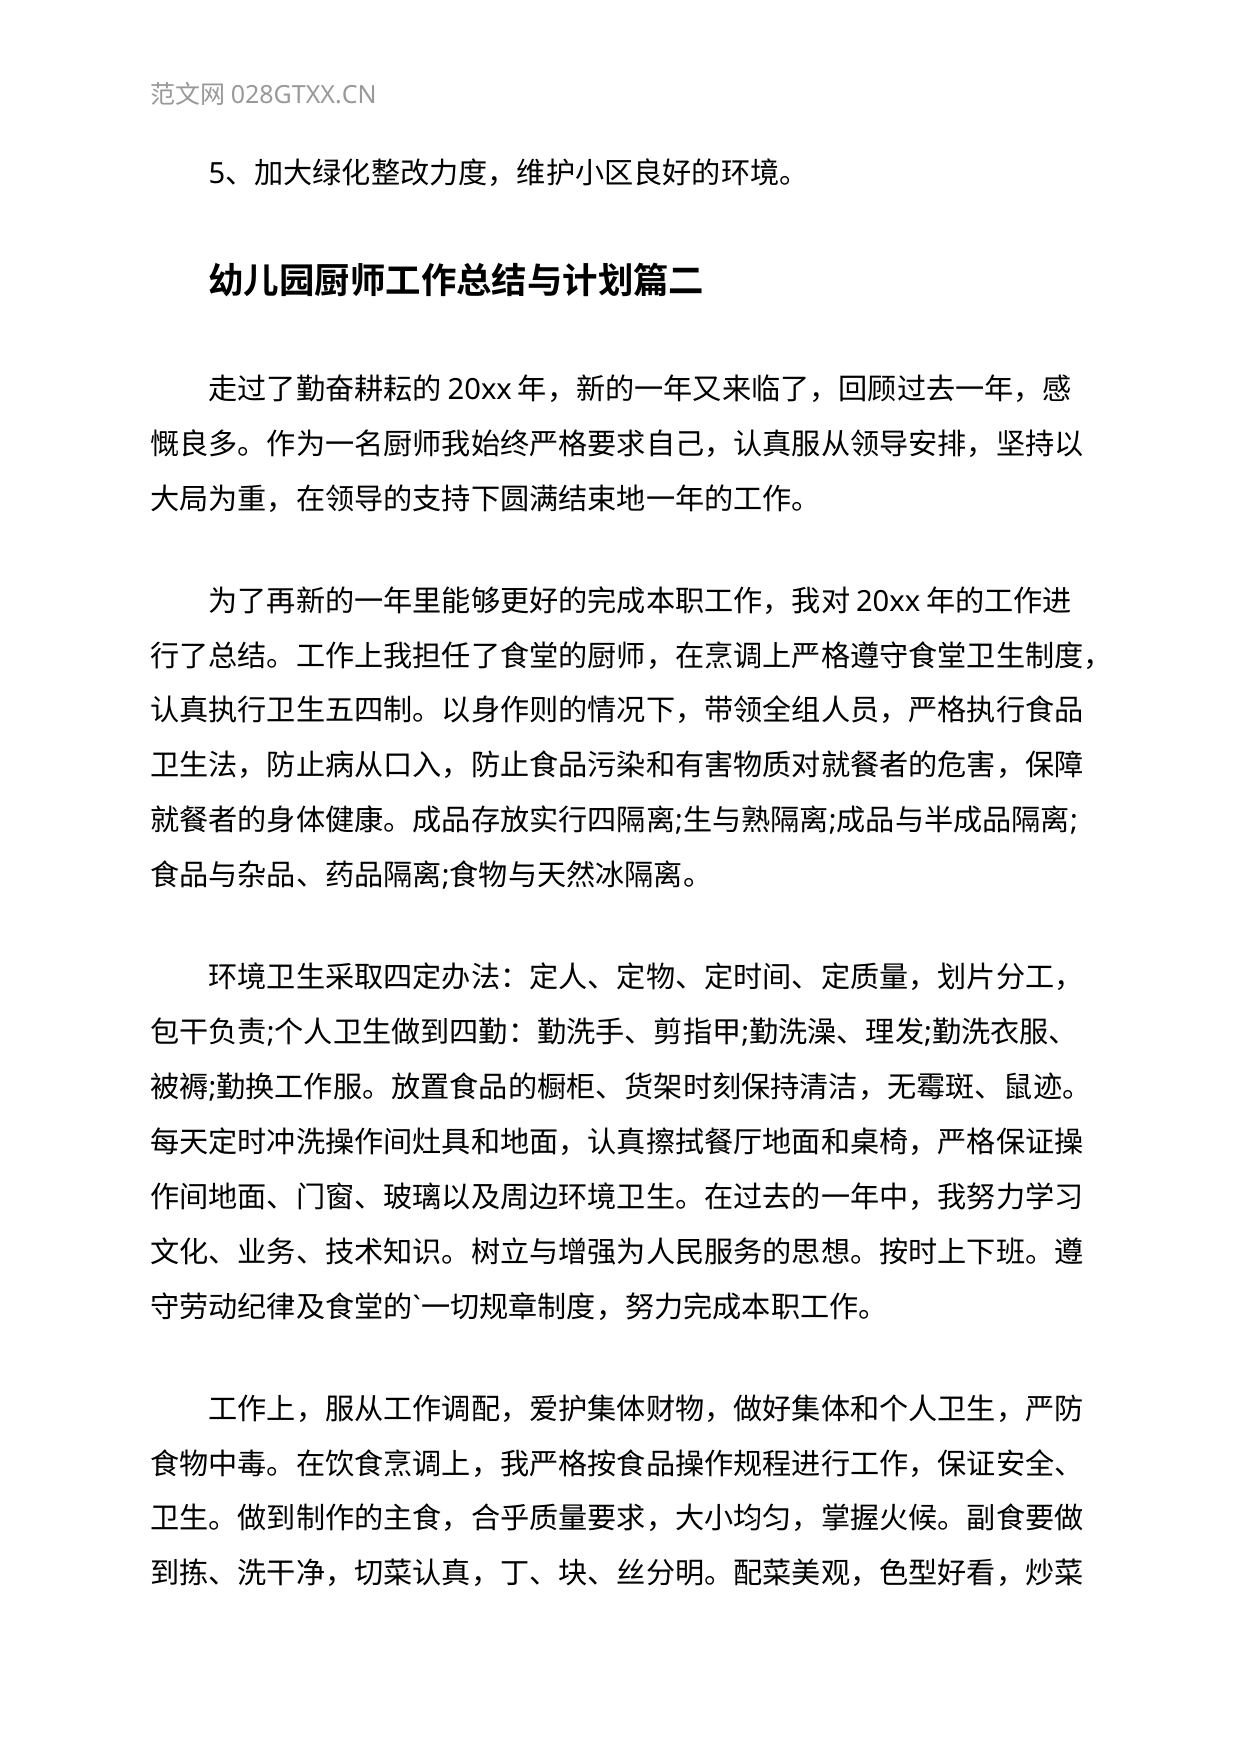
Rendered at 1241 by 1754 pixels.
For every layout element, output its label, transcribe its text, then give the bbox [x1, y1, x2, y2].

text 为了再新的一年里能够更好的完成本职工作，我对20xx年的工作进行了总结。工作上我担任了食堂的厨师，在烹调上严格遵守食堂卫生制度，认真执行卫生五四制。以身作则的情况下，带领全组人员，严格执行食品卫生法，防止病从口入，防止食品污染和有害物质对就餐者的危害，保障就餐者的身体健康。成品存放实行四隔离;生与熟隔离;成品与半成品隔离;食品与杂品、药品隔离;食物与天然冰隔离。 [150, 577, 1090, 894]
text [150, 1385, 1090, 1592]
text 幼儿园厨师工作总结与计划篇二 [150, 252, 1090, 303]
text 环境卫生采取四定办法：定人、定物、定时间、定质量，划片分工，包干负责;个人卫生做到四勤：勤洗手、剪指甲;勤洗澡、理发;勤洗衣服、被褥;勤换工作服。放置食品的橱柜、货架时刻保持清洁，无霉斑、鼠迹。每天定时冲洗操作间灶具和地面，认真擦拭餐厅地面和桌椅，严格保证操作间地面、门窗、玻璃以及周边环境卫生。在过去的一年中，我努力学习文化、业务、技术知识。树立与增强为人民服务的思想。按时上下班。遵守劳动纪律及食堂的`一切规章制度，努力完成本职工作。 [150, 954, 1090, 1326]
text 走过了勤奋耕耘的20xx年，新的一年又来临了，回顾过去一年，感慨良多。作为一名厨师我始终严格要求自己，认真服从领导安排，坚持以大局为重，在领导的支持下圆满结束地一年的工作。 [150, 365, 1090, 518]
text 5、加大绿化整改力度，维护小区良好的环境。 [150, 150, 1090, 192]
